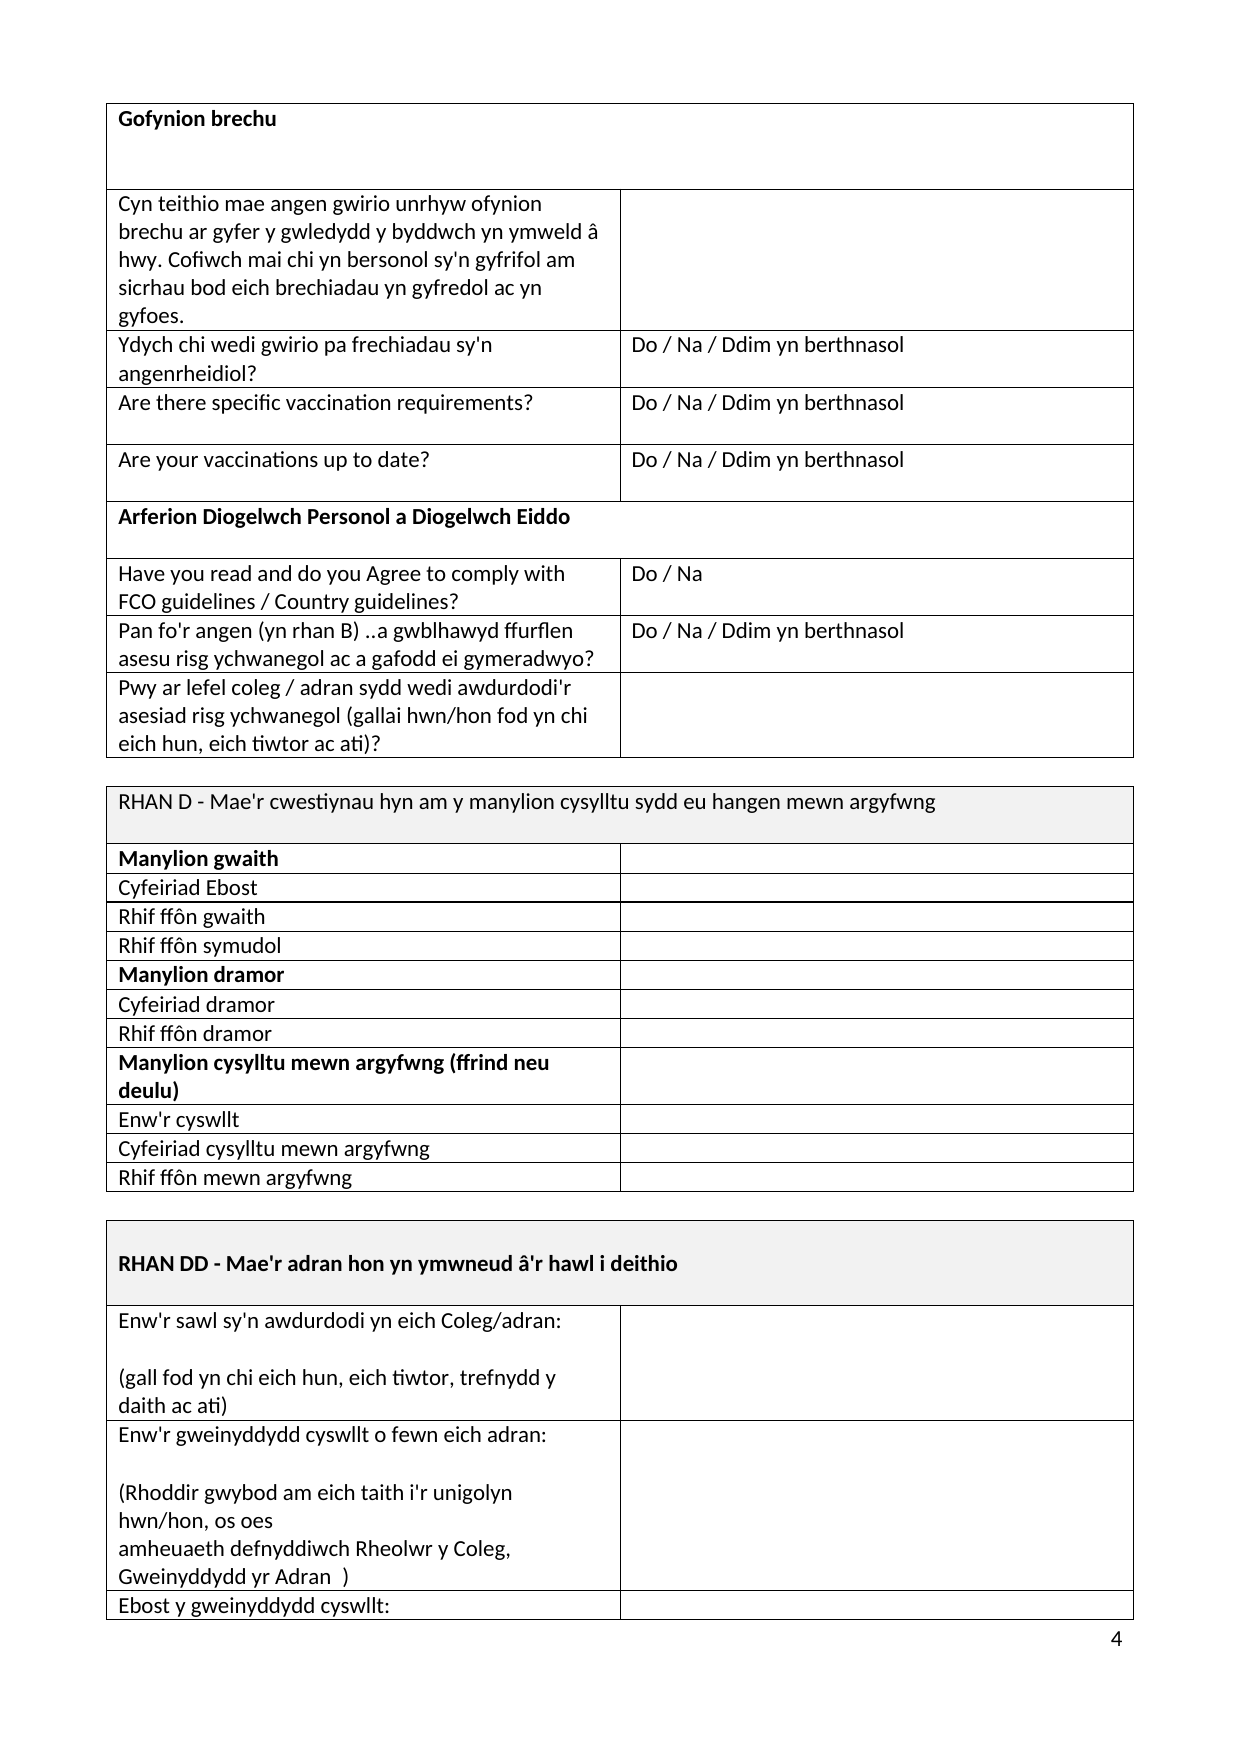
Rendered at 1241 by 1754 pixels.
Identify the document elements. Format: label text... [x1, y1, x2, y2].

table_cell [621, 903, 1133, 931]
table_cell Rhif ffôn gwaith [107, 903, 620, 931]
table_cell [621, 1134, 1133, 1162]
table_cell Pan fo'r angen (yn rhan B) ..a gwblhawyd ffurflen asesu risg ychwanegol ac a gafodd ei gymeradwyo? [107, 616, 620, 672]
table_cell Ebost y gweinyddydd cyswllt: [107, 1591, 620, 1619]
table_cell Enw'r cyswllt [107, 1105, 620, 1133]
table_cell Enw'r sawl sy'n awdurdodi yn eich Coleg/adran: (gall fod yn chi eich hun, eich tiwtor, trefnydd y daith ac ati) [107, 1306, 620, 1419]
table_header RHAN DD - Mae'r adran hon yn ymwneud â'r hawl i deithio [107, 1221, 1133, 1305]
table_cell Rhif ffôn dramor [107, 1019, 620, 1047]
table_cell Manylion gwaith [107, 844, 620, 872]
table_cell [621, 673, 1133, 757]
table_cell [621, 1163, 1133, 1191]
table_cell [621, 844, 1133, 872]
table_cell Gofynion brechu [107, 104, 1133, 188]
table_cell Do / Na / Ddim yn berthnasol [621, 445, 1133, 501]
table_cell [621, 1019, 1133, 1047]
table_cell [621, 1306, 1133, 1419]
table_cell Cyn teithio mae angen gwirio unrhyw ofynion brechu ar gyfer y gwledydd y byddwch yn ymweld â hwy. Cofiwch mai chi yn bersonol sy'n gyfrifol am sicrhau bod eich brechiadau yn gyfredol ac yn gyfoes. [107, 190, 620, 329]
table_cell Pwy ar lefel coleg / adran sydd wedi awdurdodi'r asesiad risg ychwanegol (gallai hwn/hon fod yn chi eich hun, eich tiwtor ac ati)? [107, 673, 620, 757]
table_cell [621, 932, 1133, 959]
table_cell Do / Na [621, 559, 1133, 615]
table_cell [621, 1591, 1133, 1619]
table_cell Enw'r gweinyddydd cyswllt o fewn eich adran: (Rhoddir gwybod am eich taith i'r unigolyn hwn/hon, os oes amheuaeth defnyddiwch Rheolwr y Coleg, Gweinyddydd yr Adran ) [107, 1421, 620, 1590]
table_cell [621, 961, 1133, 989]
table_cell [621, 874, 1133, 901]
table_cell Have you read and do you Agree to comply with FCO guidelines / Country guidelines? [107, 559, 620, 615]
table_cell [621, 1421, 1133, 1590]
table_cell Are your vaccinations up to date? [107, 445, 620, 501]
table_cell [621, 990, 1133, 1018]
table_cell Do / Na / Ddim yn berthnasol [621, 331, 1133, 387]
table_cell Manylion cysylltu mewn argyfwng (ffrind neu deulu) [107, 1048, 620, 1104]
table_cell Do / Na / Ddim yn berthnasol [621, 616, 1133, 672]
table_cell [621, 1105, 1133, 1133]
table_header RHAN D - Mae'r cwestiynau hyn am y manylion cysylltu sydd eu hangen mewn argyfwng [107, 787, 1133, 843]
table_cell [621, 1048, 1133, 1104]
table_cell Do / Na / Ddim yn berthnasol [621, 388, 1133, 444]
table_cell Manylion dramor [107, 961, 620, 989]
table_cell Cyfeiriad cysylltu mewn argyfwng [107, 1134, 620, 1162]
table_cell Arferion Diogelwch Personol a Diogelwch Eiddo [107, 502, 1133, 558]
table_cell Are there specific vaccination requirements? [107, 388, 620, 444]
table_cell [621, 190, 1133, 329]
table_cell Cyfeiriad Ebost [107, 874, 620, 901]
table_cell Rhif ffôn symudol [107, 932, 620, 959]
table_cell Ydych chi wedi gwirio pa frechiadau sy'n angenrheidiol? [107, 331, 620, 387]
table_cell Cyfeiriad dramor [107, 990, 620, 1018]
table_cell Rhif ffôn mewn argyfwng [107, 1163, 620, 1191]
